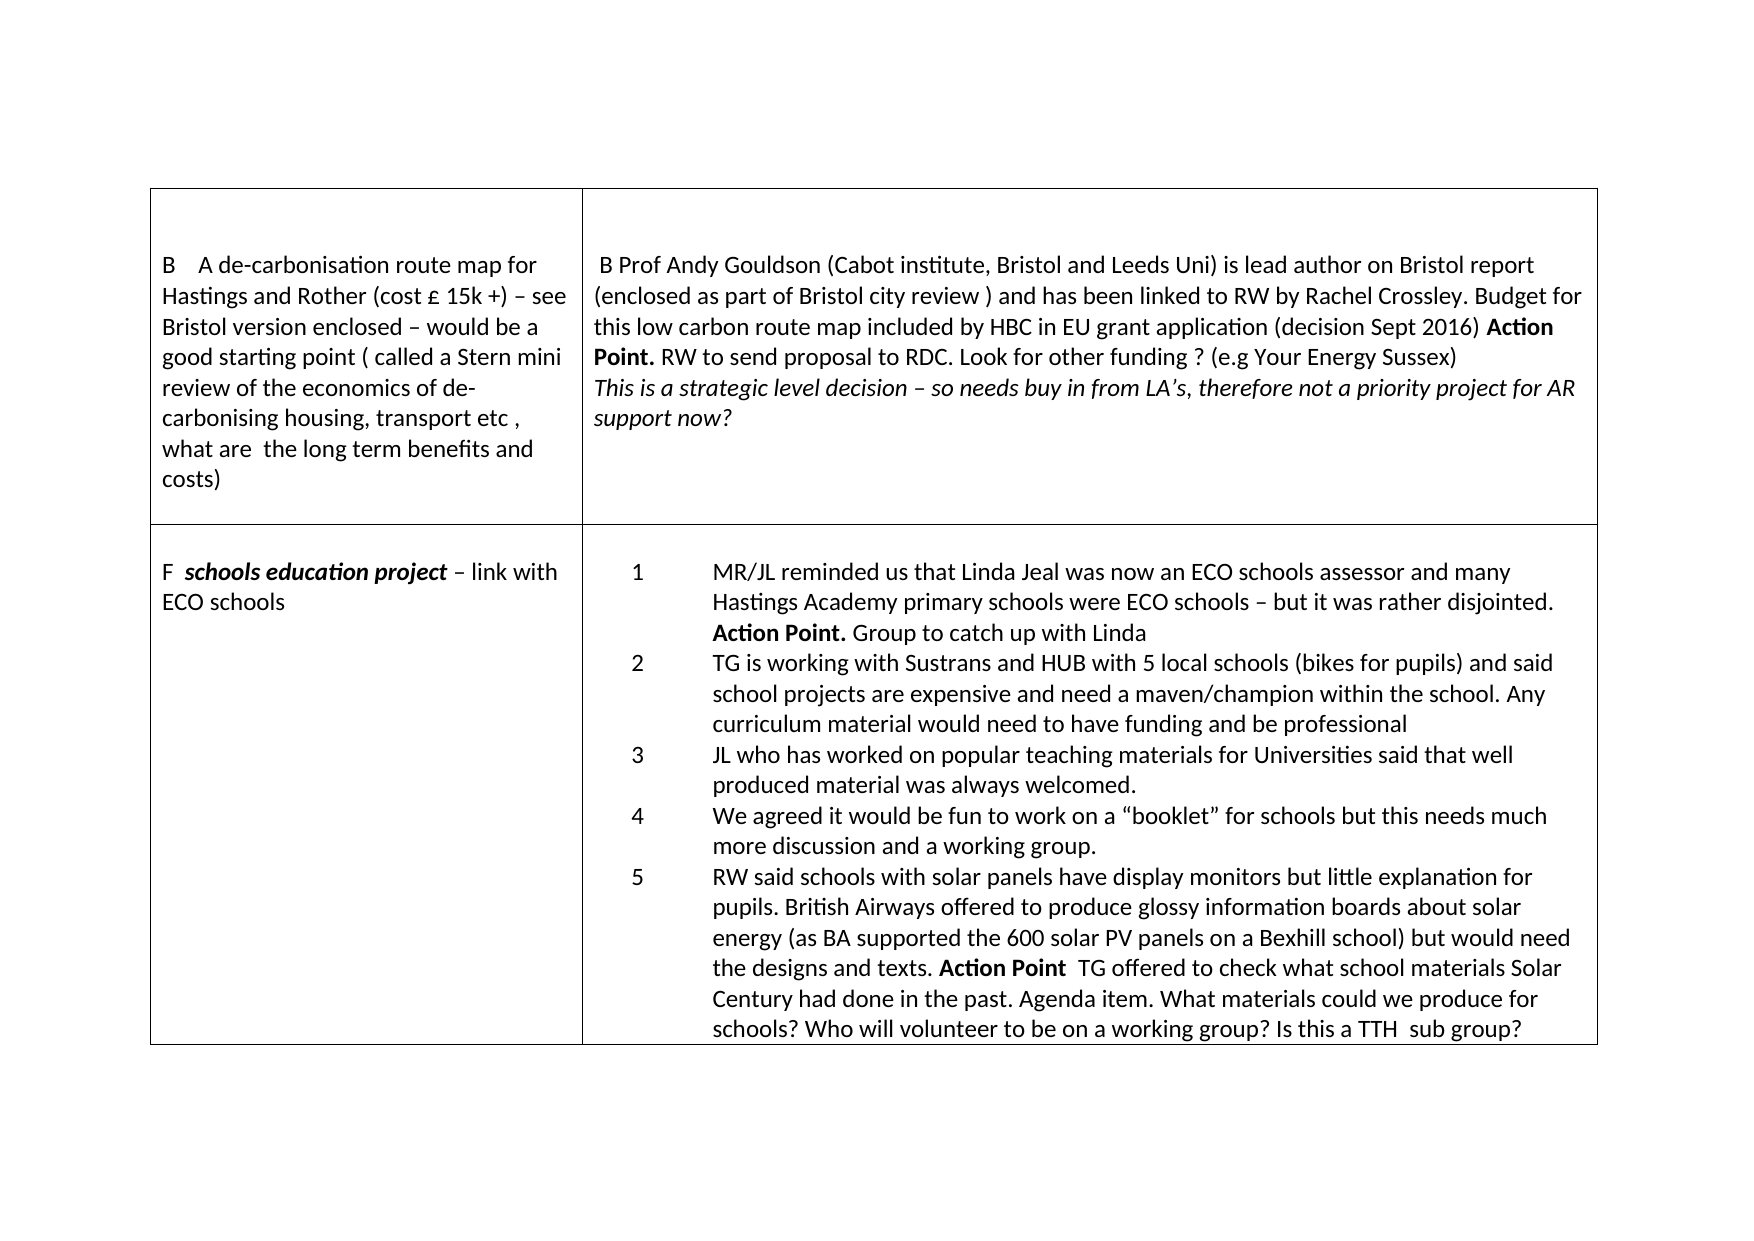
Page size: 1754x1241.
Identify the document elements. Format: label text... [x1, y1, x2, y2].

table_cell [583, 525, 1597, 1044]
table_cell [151, 525, 582, 1044]
table_cell B Prof Andy Gouldson (Cabot institute, Bristol and Leeds Uni) is lead author on Bristol report (enclosed as part of Bristol city review ) and has been linked to RW by Rachel Crossley. Budget for this low carbon route map included by HBC in EU grant application (decision Sept 2016) Action Point. RW to send proposal to RDC. Look for other funding ? (e.g Your Energy Sussex) This is a strategic level decision – so needs buy in from LA’s, therefore not a priority project for AR support now? [583, 189, 1597, 524]
table_cell B A de-carbonisation route map for Hastings and Rother (cost £ 15k +) – see Bristol version enclosed – would be a good starting point ( called a Stern mini review of the economics of de-carbonising housing, transport etc , what are the long term benefits and costs) [151, 189, 582, 524]
